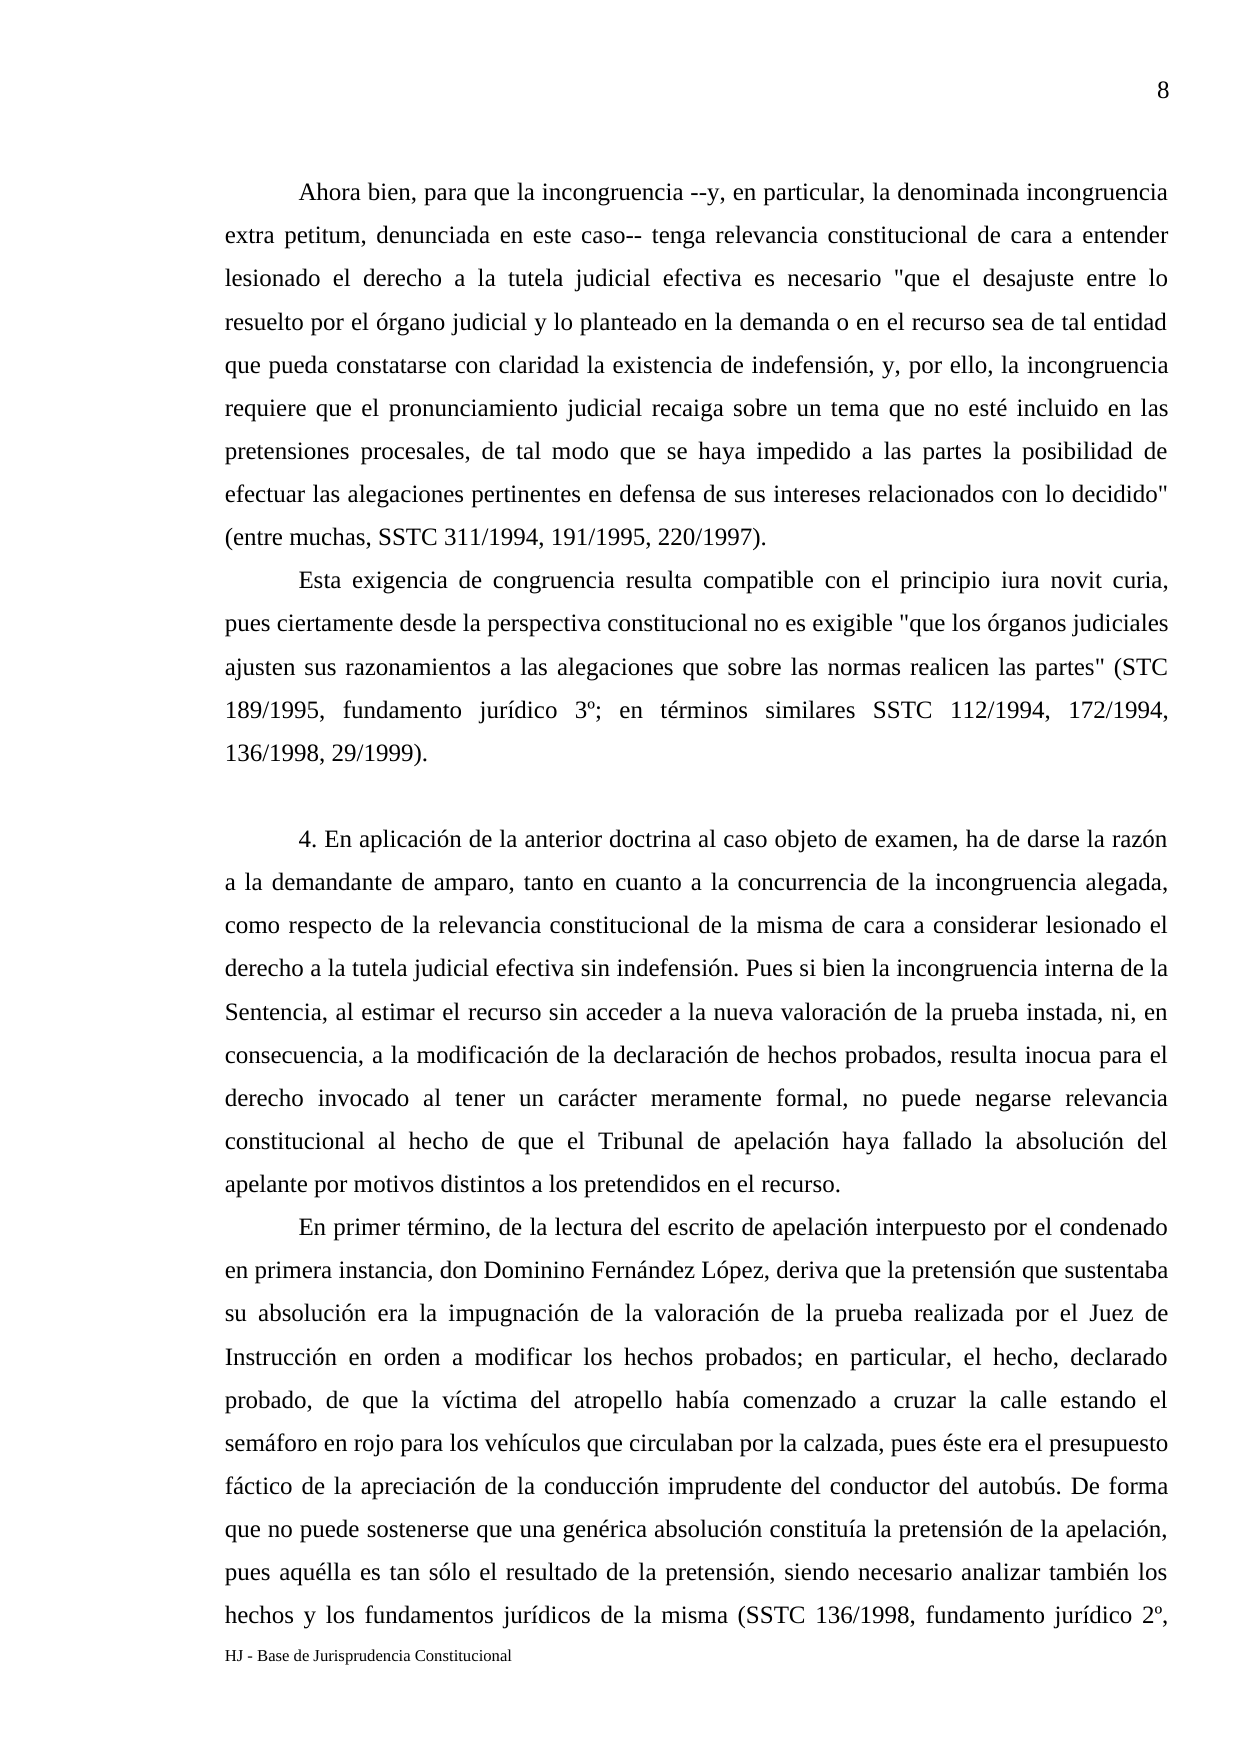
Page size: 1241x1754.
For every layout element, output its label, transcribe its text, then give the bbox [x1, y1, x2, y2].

text 4. En aplicación de la anterior doctrina al caso objeto de examen, ha de darse la razón a la demandante de amparo, tanto en cuanto a la concurrencia de la incongruencia alegada, como respecto de la relevancia constitucional de la misma de cara a considerar lesionado el derecho a la tutela judicial efectiva sin indefensión. Pues si bien la incongruencia interna de la Sentencia, al estimar el recurso sin acceder a la nueva valoración de la prueba instada, ni, en consecuencia, a la modificación de la declaración de hechos probados, resulta inocua para el derecho invocado al tener un carácter meramente formal, no puede negarse relevancia constitucional al hecho de que el Tribunal de apelación haya fallado la absolución del apelante por motivos distintos a los pretendidos en el recurso. [224, 824, 1169, 1198]
text Ahora bien, para que la incongruencia --y, en particular, la denominada incongruencia extra petitum, denunciada en este caso-- tenga relevancia constitucional de cara a entender lesionado el derecho a la tutela judicial efectiva es necesario "que el desajuste entre lo resuelto por el órgano judicial y lo planteado en la demanda o en el recurso sea de tal entidad que pueda constatarse con claridad la existencia de indefensión, y, por ello, la incongruencia requiere que el pronunciamiento judicial recaiga sobre un tema que no esté incluido en las pretensiones procesales, de tal modo que se haya impedido a las partes la posibilidad de efectuar las alegaciones pertinentes en defensa de sus intereses relacionados con lo decidido" (entre muchas, SSTC 311/1994, 191/1995, 220/1997). [224, 177, 1169, 551]
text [224, 1212, 1169, 1629]
text Esta exigencia de congruencia resulta compatible con el principio iura novit curia, pues ciertamente desde la perspectiva constitucional no es exigible "que los órganos judiciales ajusten sus razonamientos a las alegaciones que sobre las normas realicen las partes" (STC 189/1995, fundamento jurídico 3º; en términos similares SSTC 112/1994, 172/1994, 136/1998, 29/1999). [224, 565, 1169, 767]
